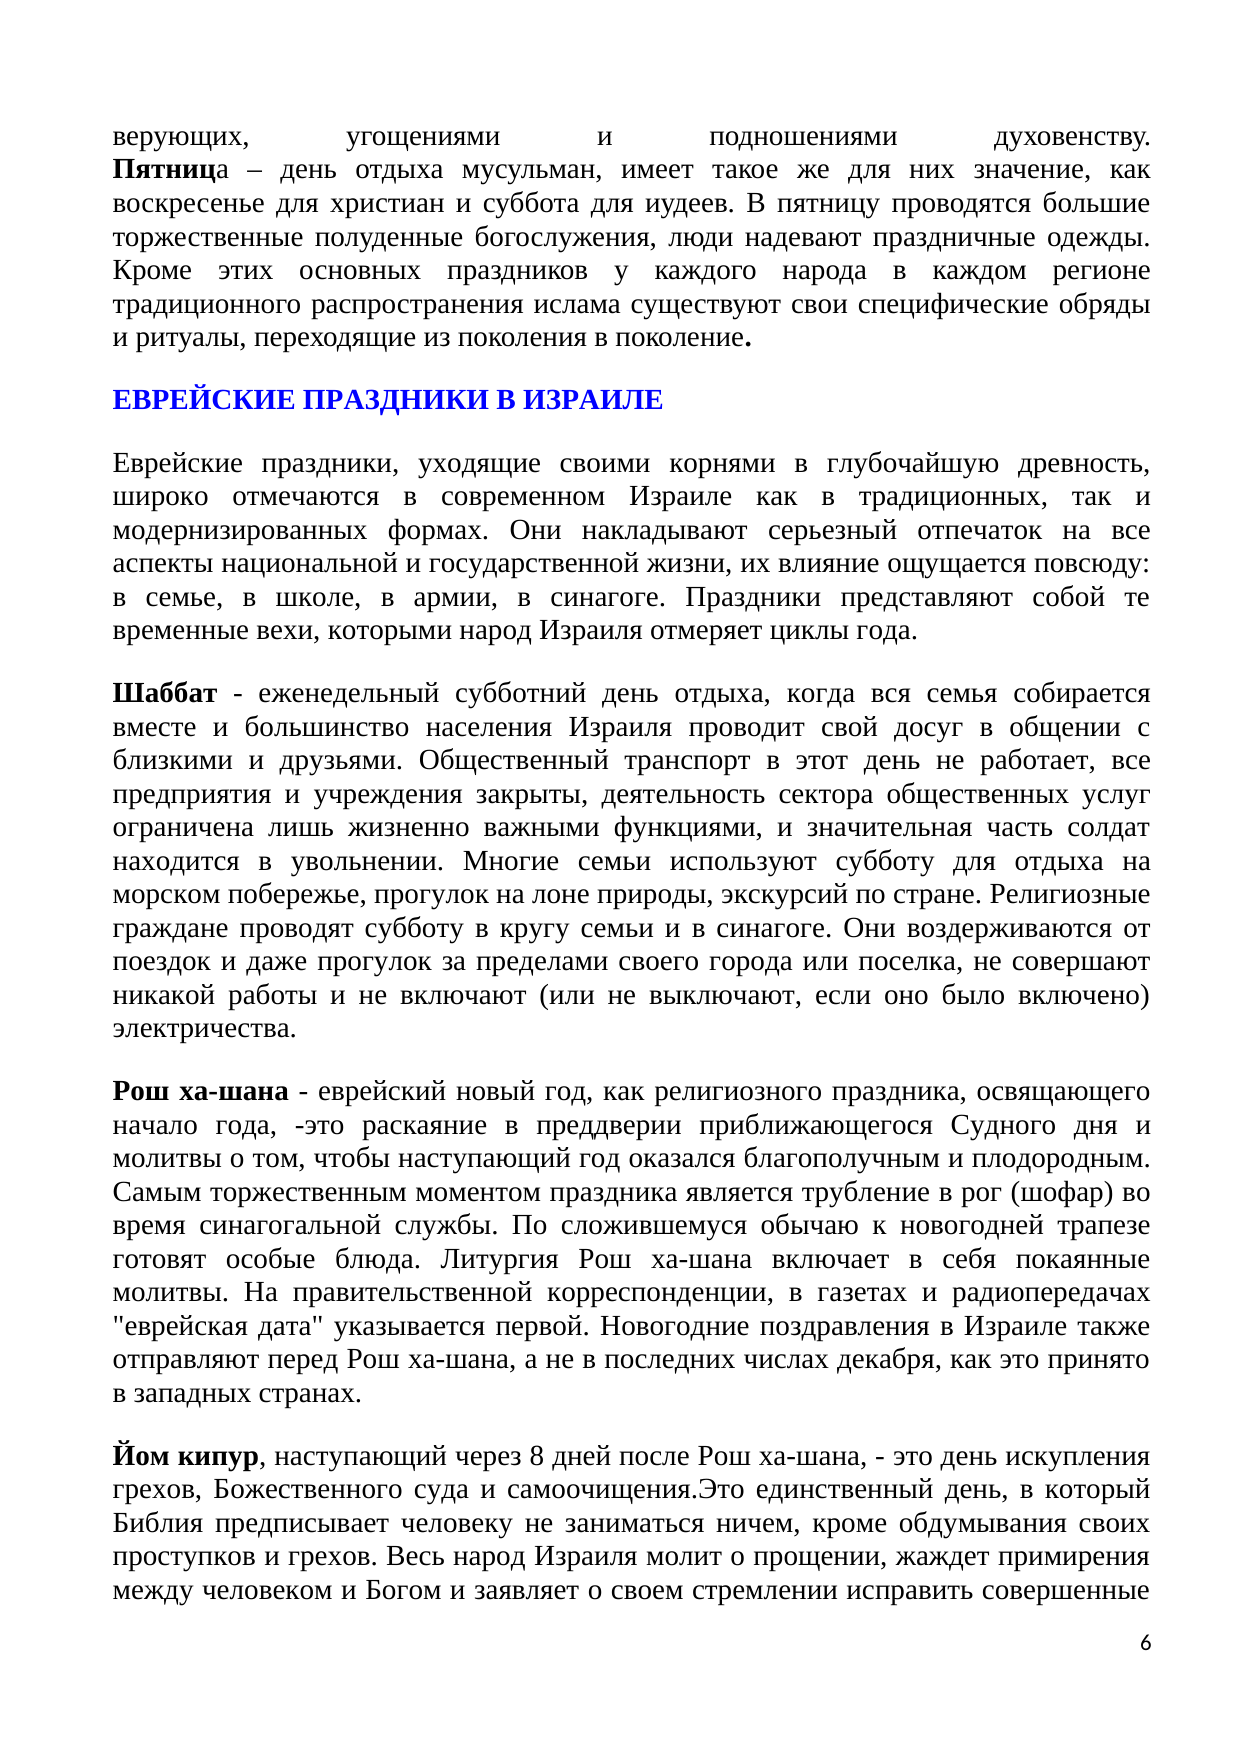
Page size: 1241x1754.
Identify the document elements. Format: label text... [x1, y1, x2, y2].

text ЕВРЕЙСКИЕ ПРАЗДНИКИ В ИЗРАИЛЕ [112, 382, 1152, 416]
text Еврейские праздники, уходящие своими корнями в глубочайшую древность, широко отмечаются в современном Израиле как в традиционных, так и модернизированных формах. Они накладывают серьезный отпечаток на все аспекты национальной и государственной жизни, их влияние ощущается повсюду: в семье, в школе, в армии, в синагоге. Праздники представляют собой те временные вехи, которыми народ Израиля отмеряет циклы года. [112, 445, 1152, 646]
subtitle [112, 118, 1152, 353]
text Шаббат - еженедельный субботний день отдыха, когда вся семья собирается вместе и большинство населения Израиля проводит свой досуг в общении с близкими и друзьями. Общественный транспорт в этот день не работает, все предприятия и учреждения закрыты, деятельность сектора общественных услуг ограничена лишь жизненно важными функциями, и значительная часть солдат находится в увольнении. Многие семьи используют субботу для отдыха на морском побережье, прогулок на лоне природы, экскурсий по стране. Религиозные граждане проводят субботу в кругу семьи и в синагоге. Они воздерживаются от поездок и даже прогулок за пределами своего города или поселка, не совершают никакой работы и не включают (или не выключают, если оно было включено) электричества. [112, 675, 1152, 1044]
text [112, 1438, 1152, 1606]
text Рош ха-шана - еврейский новый год, как религиозного праздника, освящающего начало года, -это раскаяние в преддверии приближающегося Судного дня и молитвы о том, чтобы наступающий год оказался благополучным и плодородным. Самым торжественным моментом праздника является трубление в рог (шофар) во время синагогальной службы. По сложившемуся обычаю к новогодней трапезе готовят особые блюда. Литургия Рош ха-шана включает в себя покаянные молитвы. На правительственной корреспонденции, в газетах и радиопередачах "еврейская дата" указывается первой. Новогодние поздравления в Израиле также отправляют перед Рош ха-шана, а не в последних числах декабря, как это принято в западных странах. [112, 1073, 1152, 1409]
